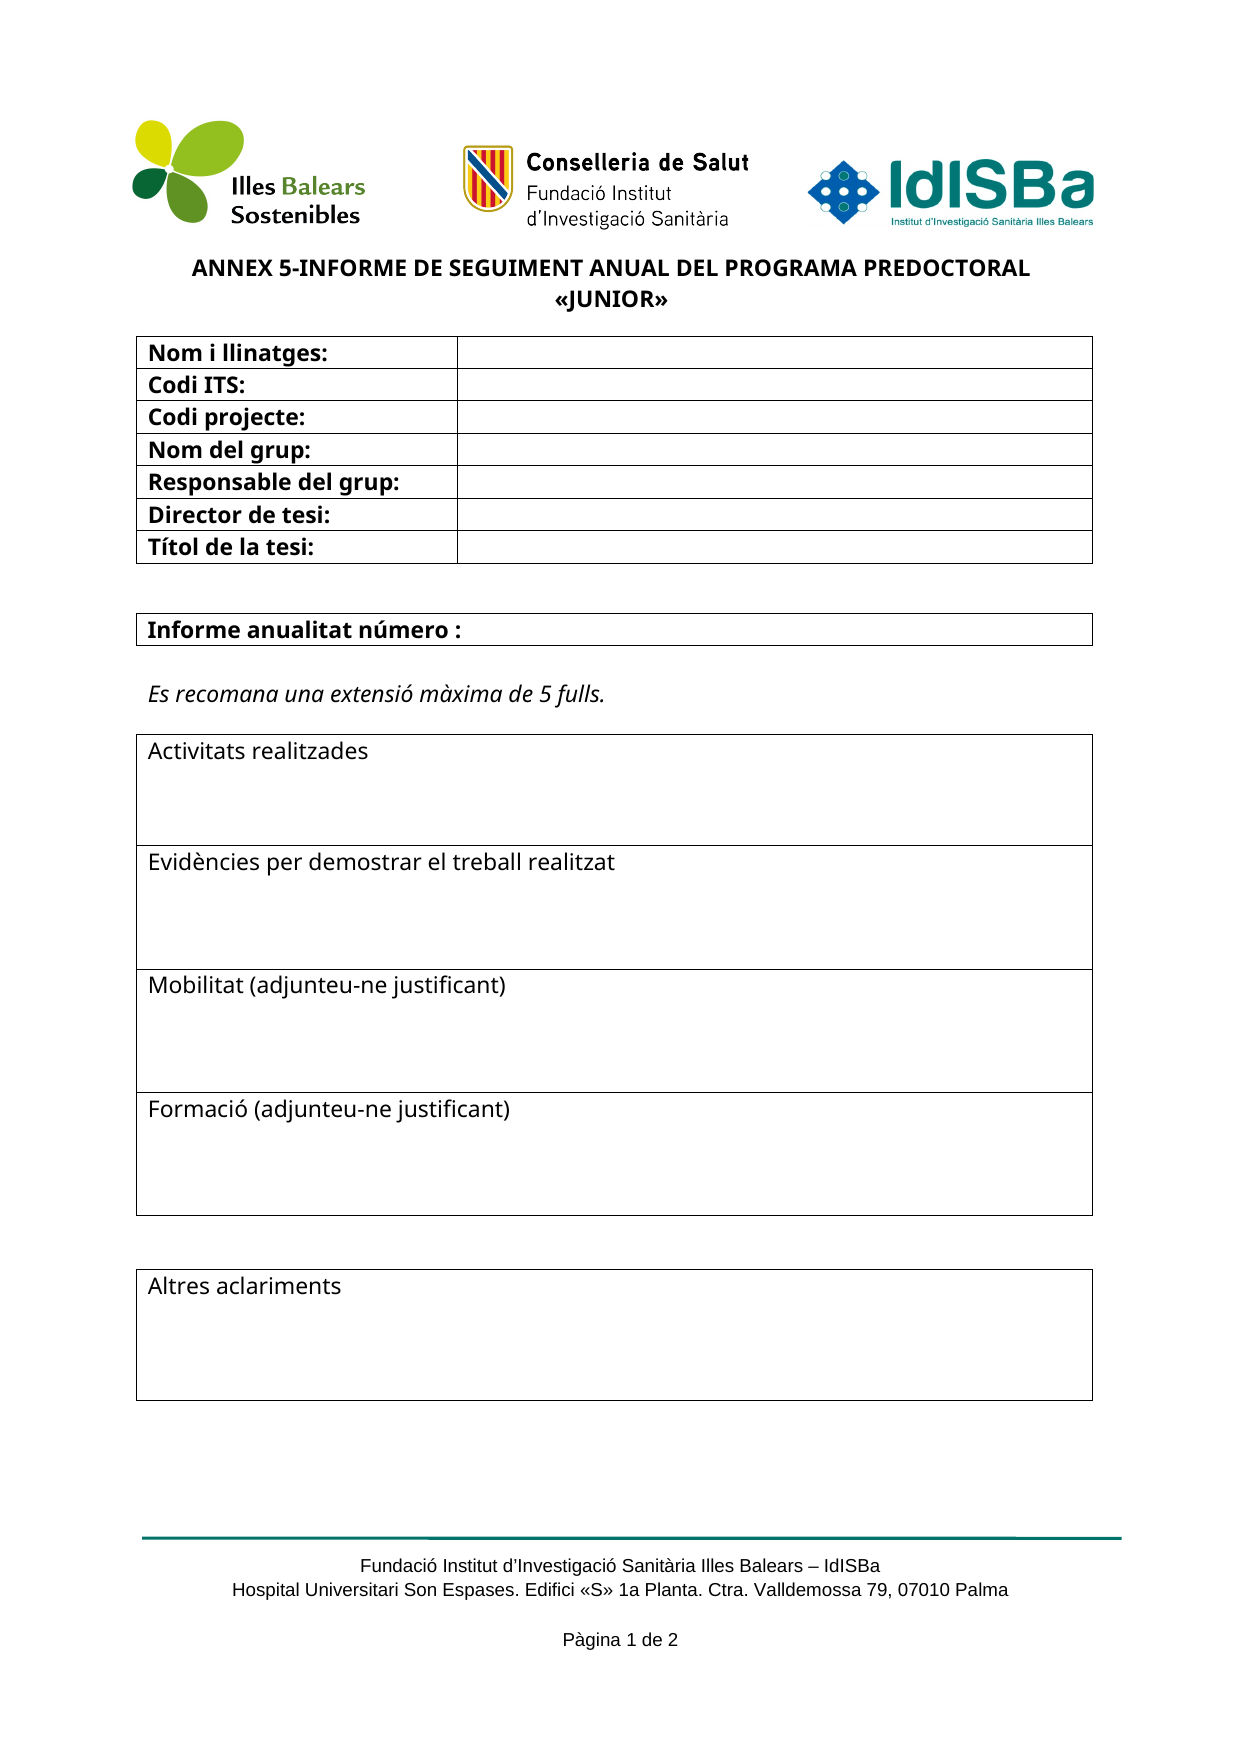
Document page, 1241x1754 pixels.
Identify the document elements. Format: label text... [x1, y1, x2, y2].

picture [807, 159, 1094, 227]
table_cell [458, 531, 1092, 562]
picture [454, 136, 758, 237]
table_header Activitats realitzades [137, 735, 1092, 845]
table_cell Codi ITS: [137, 369, 457, 400]
text ANNEX 5-INFORME DE SEGUIMENT ANUAL DEL PROGRAMA PREDOCTORAL «JUNIOR» [148, 252, 1075, 315]
table_cell [458, 369, 1092, 400]
table_header Nom i llinatges: [137, 337, 457, 368]
table_cell Director de tesi: [137, 499, 457, 530]
table_cell Evidències per demostrar el treball realitzat [137, 846, 1092, 968]
table_cell Formació (adjunteu-ne justificant) [137, 1093, 1092, 1215]
table_cell [458, 499, 1092, 530]
table_header [458, 337, 1092, 368]
table_cell Títol de la tesi: [137, 531, 457, 562]
table_header Informe anualitat número : [137, 614, 1092, 645]
table_cell Nom del grup: [137, 434, 457, 465]
picture [128, 117, 365, 227]
table_cell Responsable del grup: [137, 466, 457, 498]
table_cell Codi projecte: [137, 401, 457, 433]
table_cell Mobilitat (adjunteu-ne justificant) [137, 970, 1092, 1092]
table_header Altres aclariments [137, 1270, 1092, 1399]
table_cell [458, 401, 1092, 433]
table_cell [458, 434, 1092, 465]
table_cell [458, 466, 1092, 498]
text Es recomana una extensió màxima de 5 fulls. [148, 646, 1092, 709]
